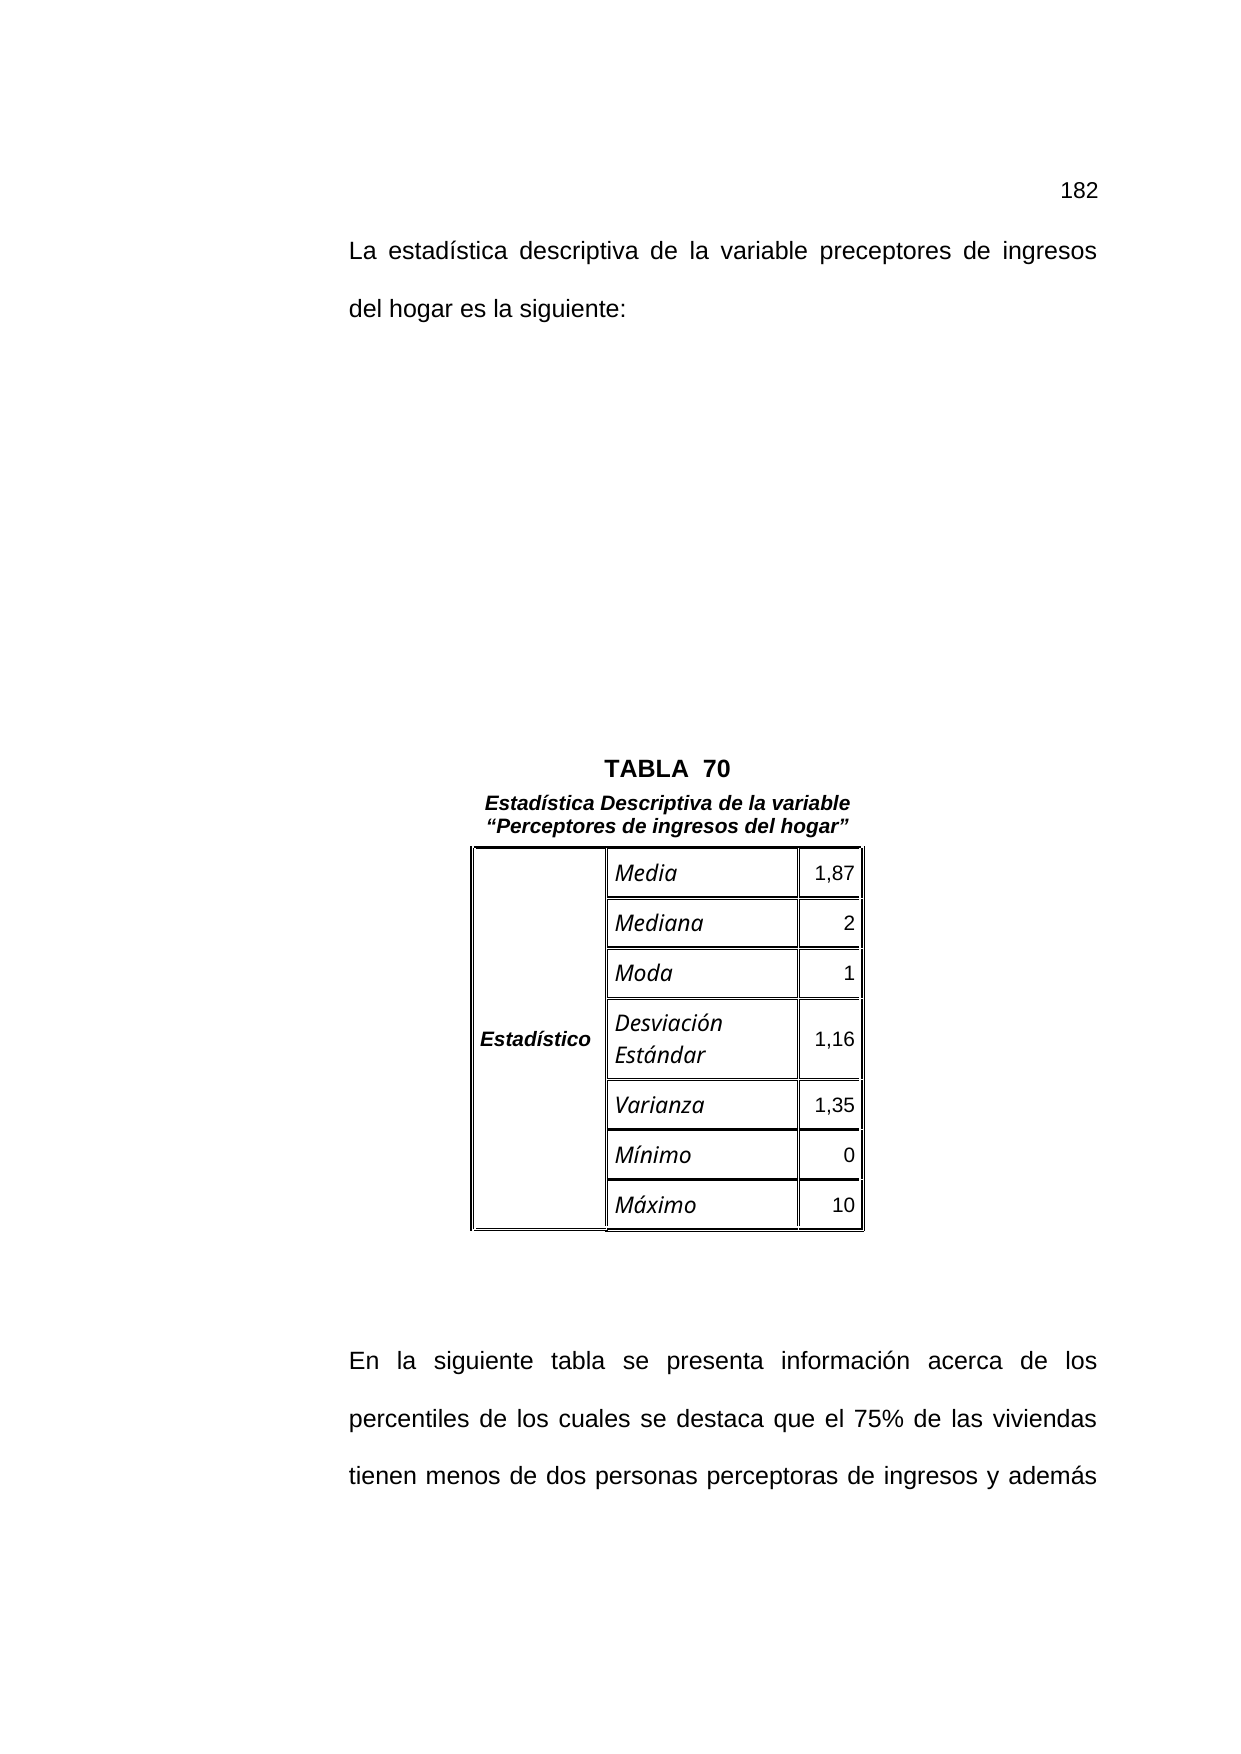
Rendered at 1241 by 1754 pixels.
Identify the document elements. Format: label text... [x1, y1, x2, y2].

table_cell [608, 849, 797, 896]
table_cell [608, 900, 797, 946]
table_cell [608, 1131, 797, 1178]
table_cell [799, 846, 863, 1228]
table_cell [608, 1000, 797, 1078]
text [349, 1346, 1098, 1490]
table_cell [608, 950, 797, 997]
text TABLA 70 [236, 754, 1098, 782]
text La estadística descriptiva de la variable preceptores de ingresos del hogar es la siguiente: [349, 236, 1098, 322]
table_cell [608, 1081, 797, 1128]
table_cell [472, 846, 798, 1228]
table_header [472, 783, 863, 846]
